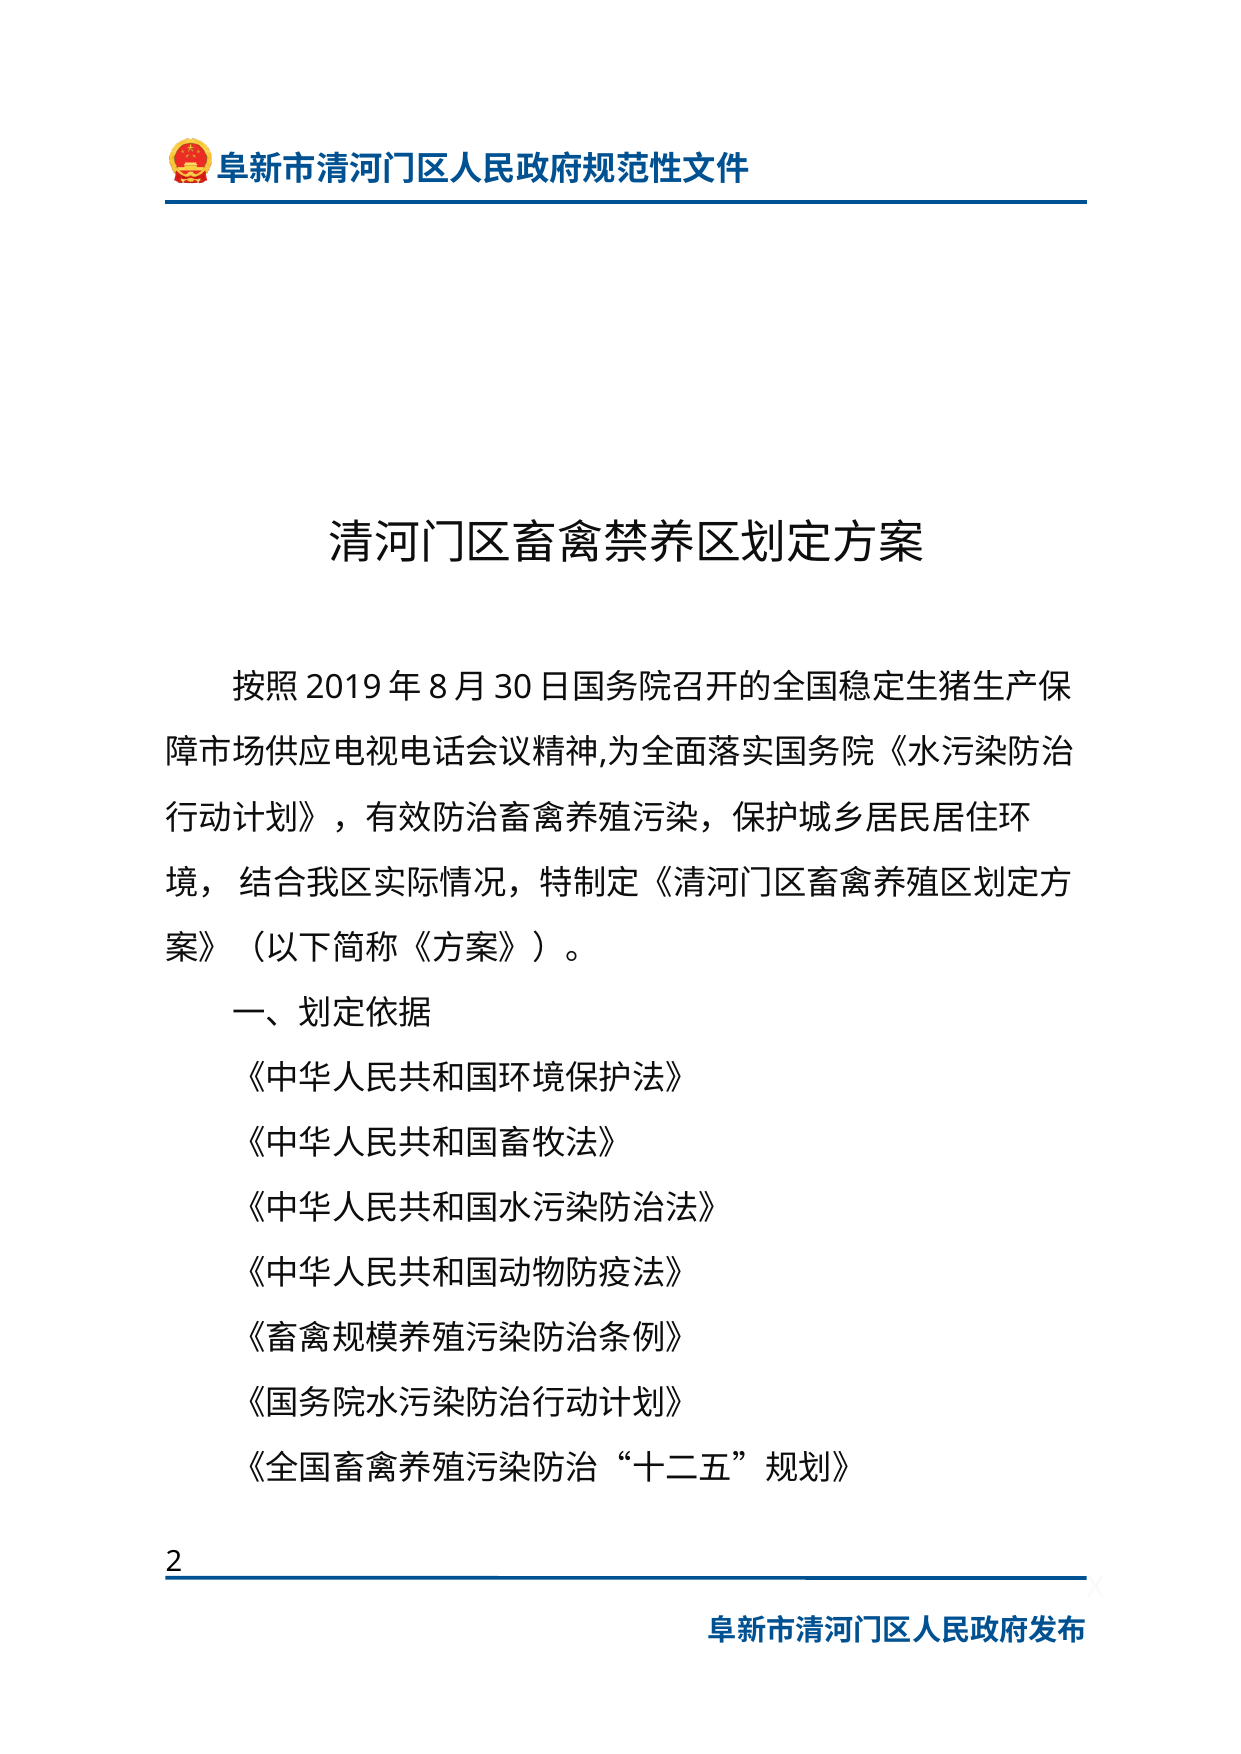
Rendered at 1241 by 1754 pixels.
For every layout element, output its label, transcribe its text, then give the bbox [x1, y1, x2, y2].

text 《中华人民共和国环境保护法》 [165, 1042, 1087, 1107]
text 清河门区畜禽禁养区划定方案 [165, 489, 1087, 587]
text 《中华人民共和国水污染防治法》 [165, 1172, 1087, 1237]
text 《畜禽规模养殖污染防治条例》 [165, 1302, 1087, 1367]
text 一、划定依据 [165, 977, 1087, 1042]
picture [165, 136, 216, 187]
text 《国务院水污染防治行动计划》 [165, 1367, 1087, 1432]
text 按照2019年8月30日国务院召开的全国稳定生猪生产保障市场供应电视电话会议精神,为全面落实国务院《水污染防治行动计划》，有效防治畜禽养殖污染，保护城乡居民居住环境， 结合我区实际情况，特制定《清河门区畜禽养殖区划定方案》（以下简称《方案》）。 [165, 652, 1087, 977]
text 《中华人民共和国畜牧法》 [165, 1107, 1087, 1172]
text 《中华人民共和国动物防疫法》 [165, 1237, 1087, 1302]
text 《全国畜禽养殖污染防治“十二五”规划》 [165, 1432, 1087, 1497]
